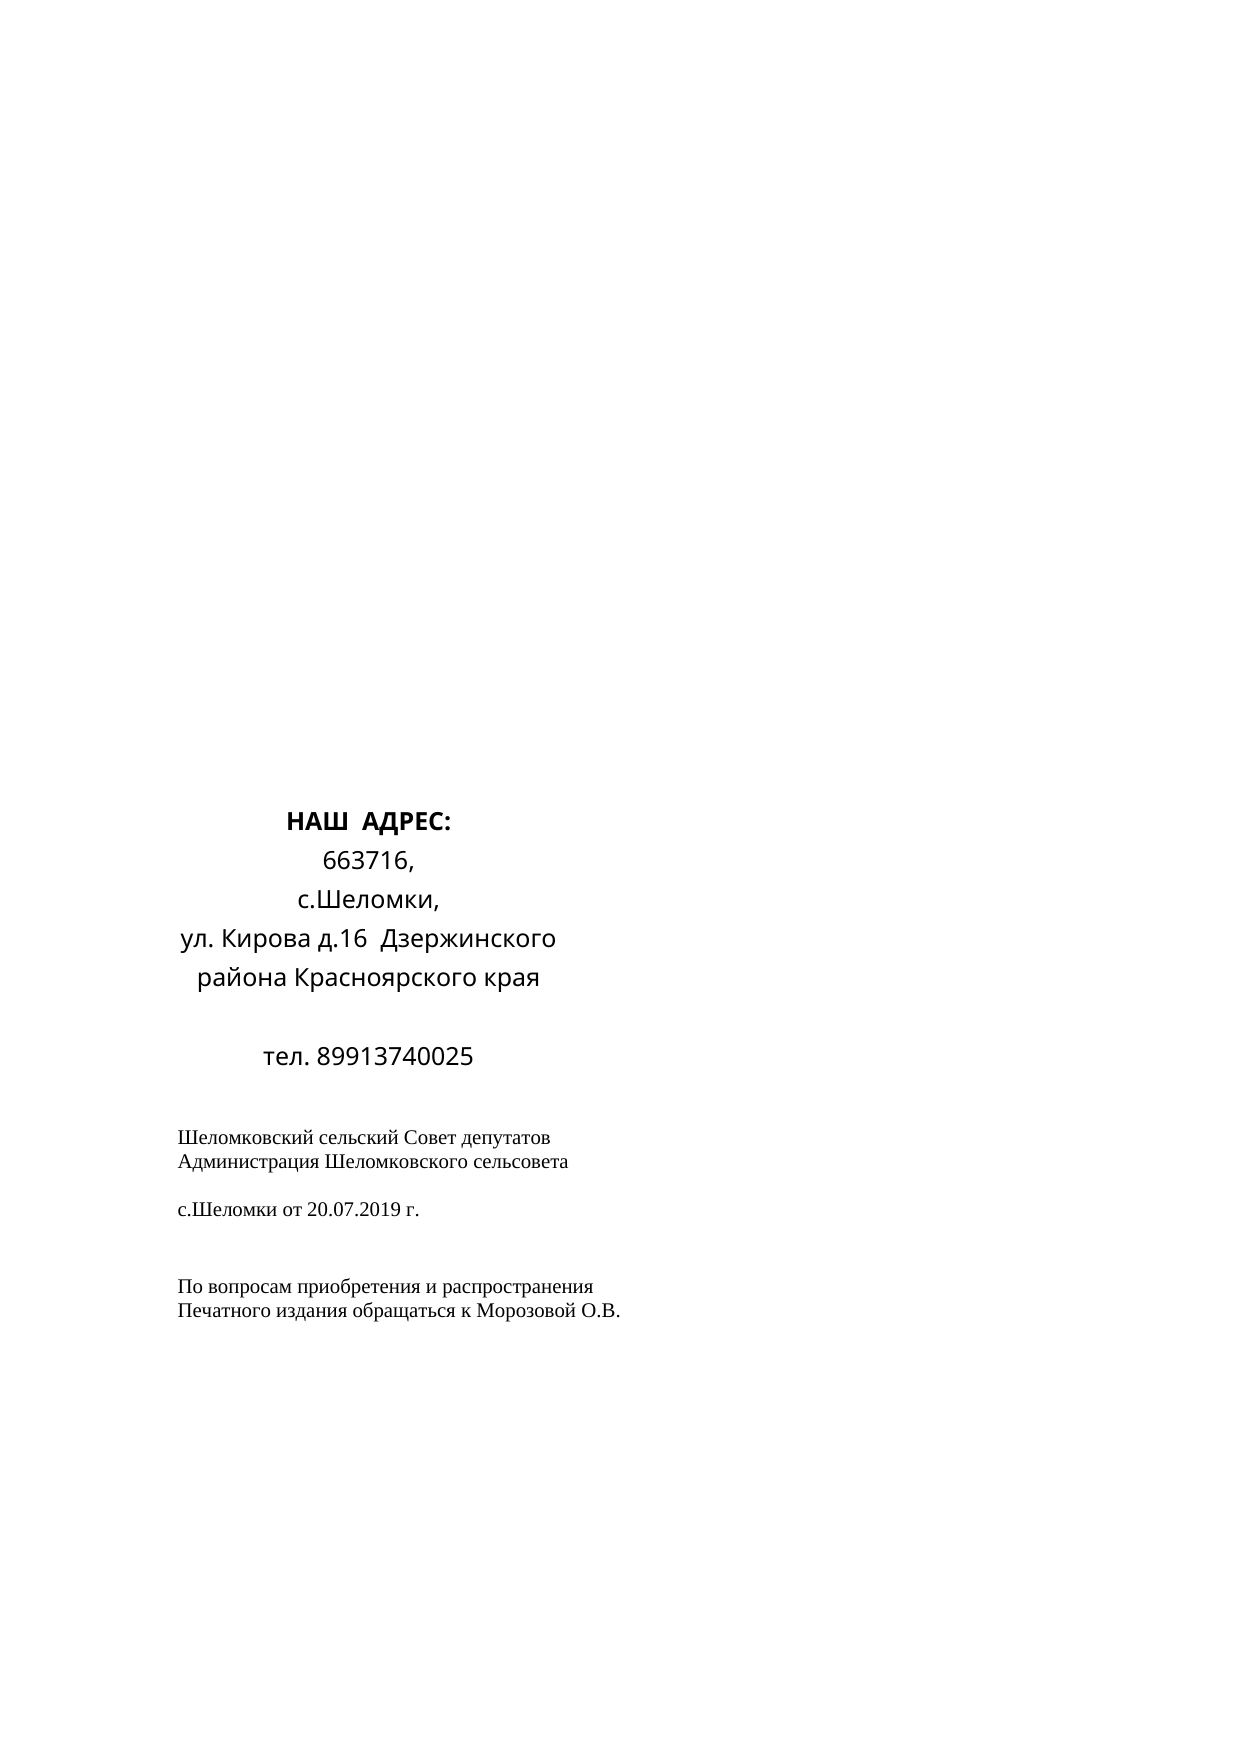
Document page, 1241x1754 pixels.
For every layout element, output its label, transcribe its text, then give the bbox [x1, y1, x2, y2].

text Шеломковский сельский Совет депутатов [177, 1125, 1152, 1149]
text По вопросам приобретения и распространения [177, 1274, 1152, 1298]
text Печатного издания обращаться к Морозовой О.В. [177, 1298, 1152, 1322]
text Администрация Шеломковского сельсовета [177, 1149, 1152, 1173]
text с.Шеломки от 20.07.2019 г. [177, 1197, 1152, 1221]
table_header НАШ АДРЕС: 663716, с.Шеломки, ул. Кирова д.16 Дзержинского района Красноярского края тел. 89913740025 [166, 803, 571, 1077]
